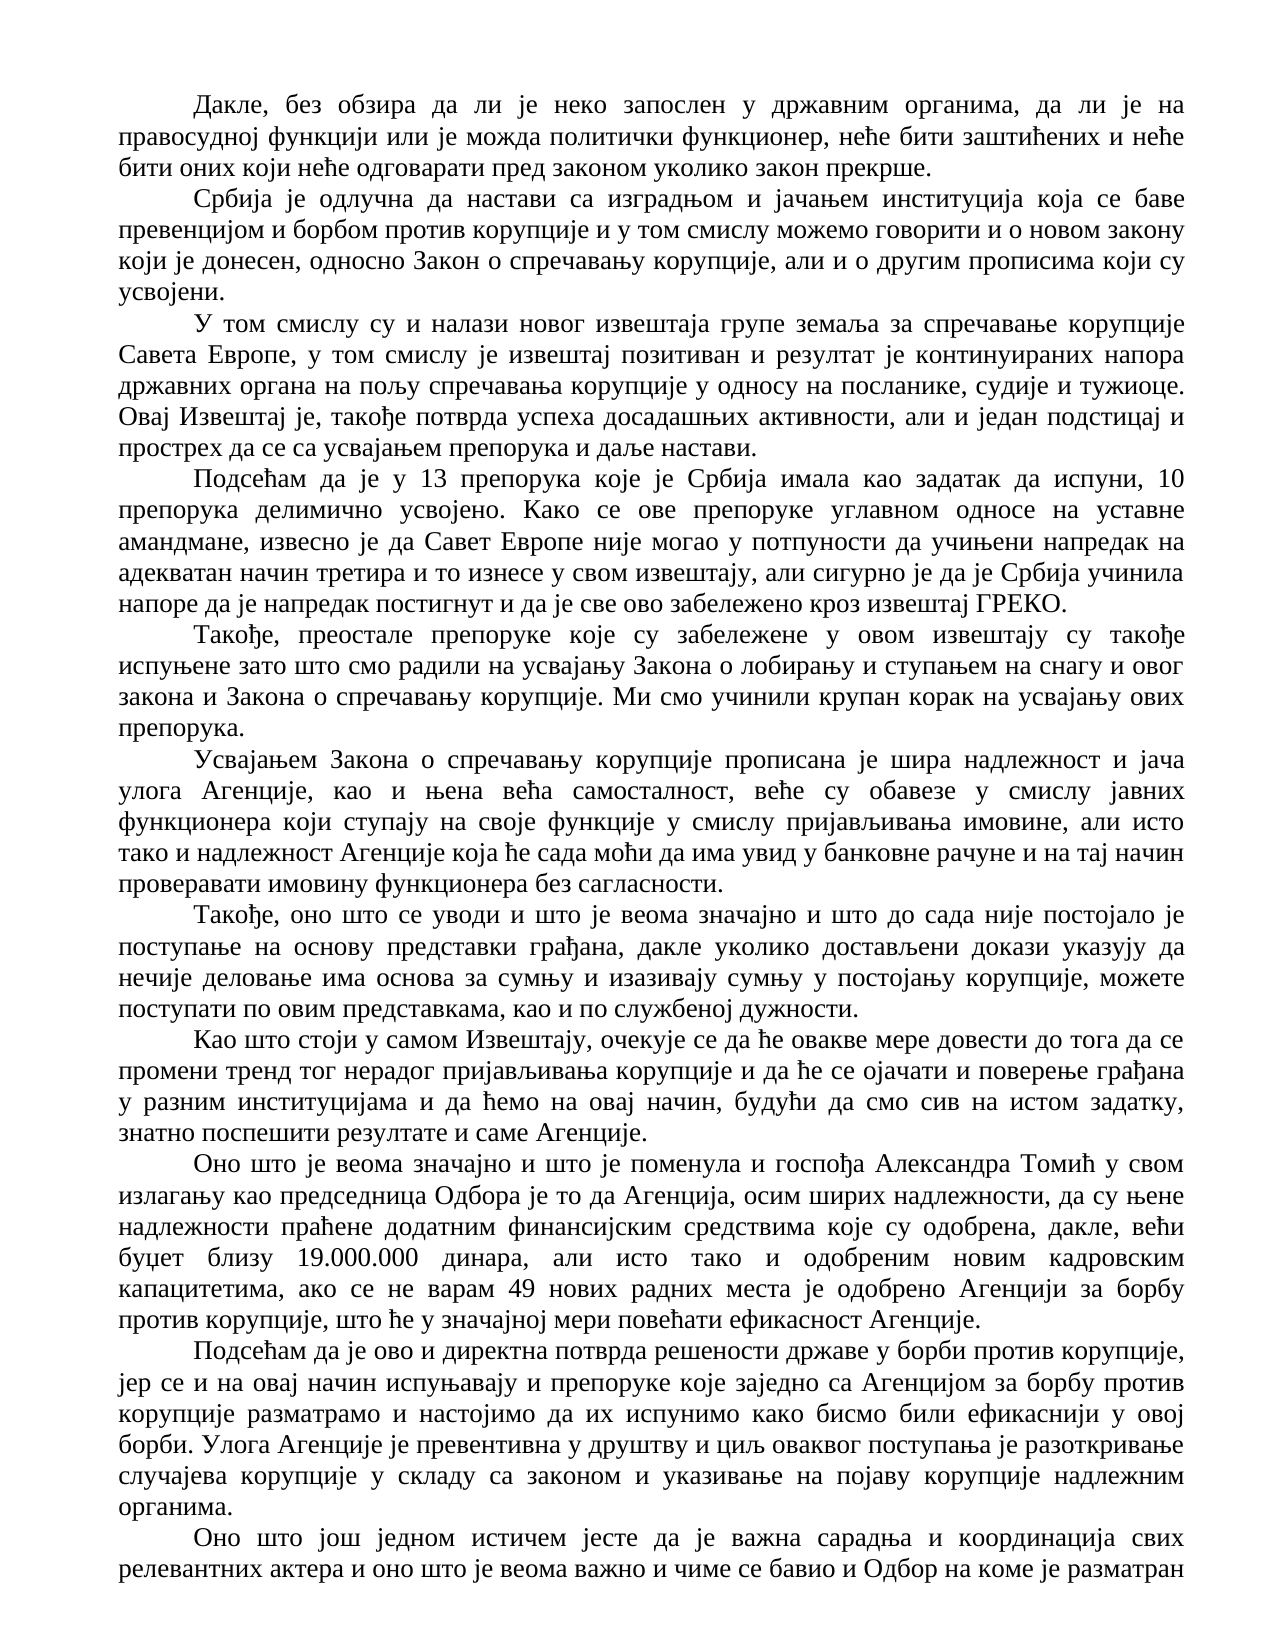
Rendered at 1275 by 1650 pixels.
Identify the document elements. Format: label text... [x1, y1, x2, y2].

text Такође, оно што се уводи и што је веома значајно и што до сада није постојало је поступање на основу представки грађана, дакле уколико достављени докази указују да нечије деловање има основа за сумњу и изазивају сумњу у постојању корупције, можете поступати по овим представкама, као и по службеној дужности. [118, 898, 1186, 1023]
text Као што стоји у самом Извештају, очекује се да ће овакве мере довести до тога да се промени тренд тог нерадог пријављивања корупције и да ће се ојачати и поверење грађана у разним институцијама и да ћемо на овај начин, будући да смо сив на истом задатку, знатно поспешити резултате и саме Агенције. [118, 1023, 1186, 1148]
text Подсећам да је у 13 препорука које је Србија имала као задатак да испуни, 10 препорука делимично усвојено. Како се ове препоруке углавном односе на уставне амандмане, извесно је да Савет Европе није могао у потпуности да учињени напредак на адекватан начин третира и то изнесе у свом извештају, али сигурно је да је Србија учинила напоре да је напредак постигнут и да је све ово забележено кроз извештај ГРЕКО. [118, 462, 1186, 618]
text Такође, преостале препоруке које су забележене у овом извештају су такође испуњене зато што смо радили на усвајању Закона о лобирању и ступањем на снагу и овог закона и Закона о спречавању корупције. Ми смо учинили крупан корак на усвајању ових препорука. [118, 618, 1186, 743]
text У том смислу су и налази новог извештаја групе земаља за спречавање корупције Савета Европе, у том смислу је извештај позитиван и резултат је континуираних напора државних органа на пољу спречавања корупције у односу на посланике, судије и тужиоце. Овај Извештај је, такође потврда успеха досадашњих активности, али и један подстицај и прострех да се са усвајањем препорука и даље настави. [118, 307, 1186, 462]
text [118, 1521, 1186, 1584]
text Србија је одлучна да настави са изградњом и јачањем институција која се баве превенцијом и борбом против корупције и у том смислу можемо говорити и о новом закону који је донесен, односно Закон о спречавању корупције, али и о другим прописима који су усвојени. [118, 182, 1186, 307]
text Оно што је веома значајно и што је поменула и госпођа Александра Томић у свом излагању као председница Одбора је то да Агенција, осим ширих надлежности, да су њене надлежности праћене додатним финансијским средствима које су одобрена, дакле, већи буџет близу 19.000.000 динара, али исто тако и одобреним новим кадровским капацитетима, ако се не варам 49 нових радних места је одобрено Агенцији за борбу против корупције, што ће у значајној мери повећати ефикасност Агенције. [118, 1148, 1186, 1334]
text Подсећам да је ово и директна потврда решености државе у борби против корупције, јер се и на овај начин испуњавају и препоруке које заједно са Агенцијом за борбу против корупције разматрамо и настојимо да их испунимо како бисмо били ефикаснији у овој борби. Улога Агенције је превентивна у друштву и циљ оваквог поступања је разоткривање случајева корупције у складу са законом и указивање на појаву корупције надлежним органима. [118, 1334, 1186, 1521]
text Дакле, без обзира да ли је неко запослен у државним органима, да ли је на правосудној функцији или је можда политички функционер, неће бити заштићених и неће бити оних који неће одговарати пред законом уколико закон прекрше. [118, 89, 1186, 182]
text Усвајањем Закона о спречавању корупције прописана је шира надлежност и јача улога Агенције, као и њена већа самосталност, веће су обавезе у смислу јавних функционера који ступају на своје функције у смислу пријављивања имовине, али исто тако и надлежност Агенције која ће сада моћи да има увид у банковне рачуне и на тај начин проверавати имовину функционера без сагласности. [118, 743, 1186, 898]
